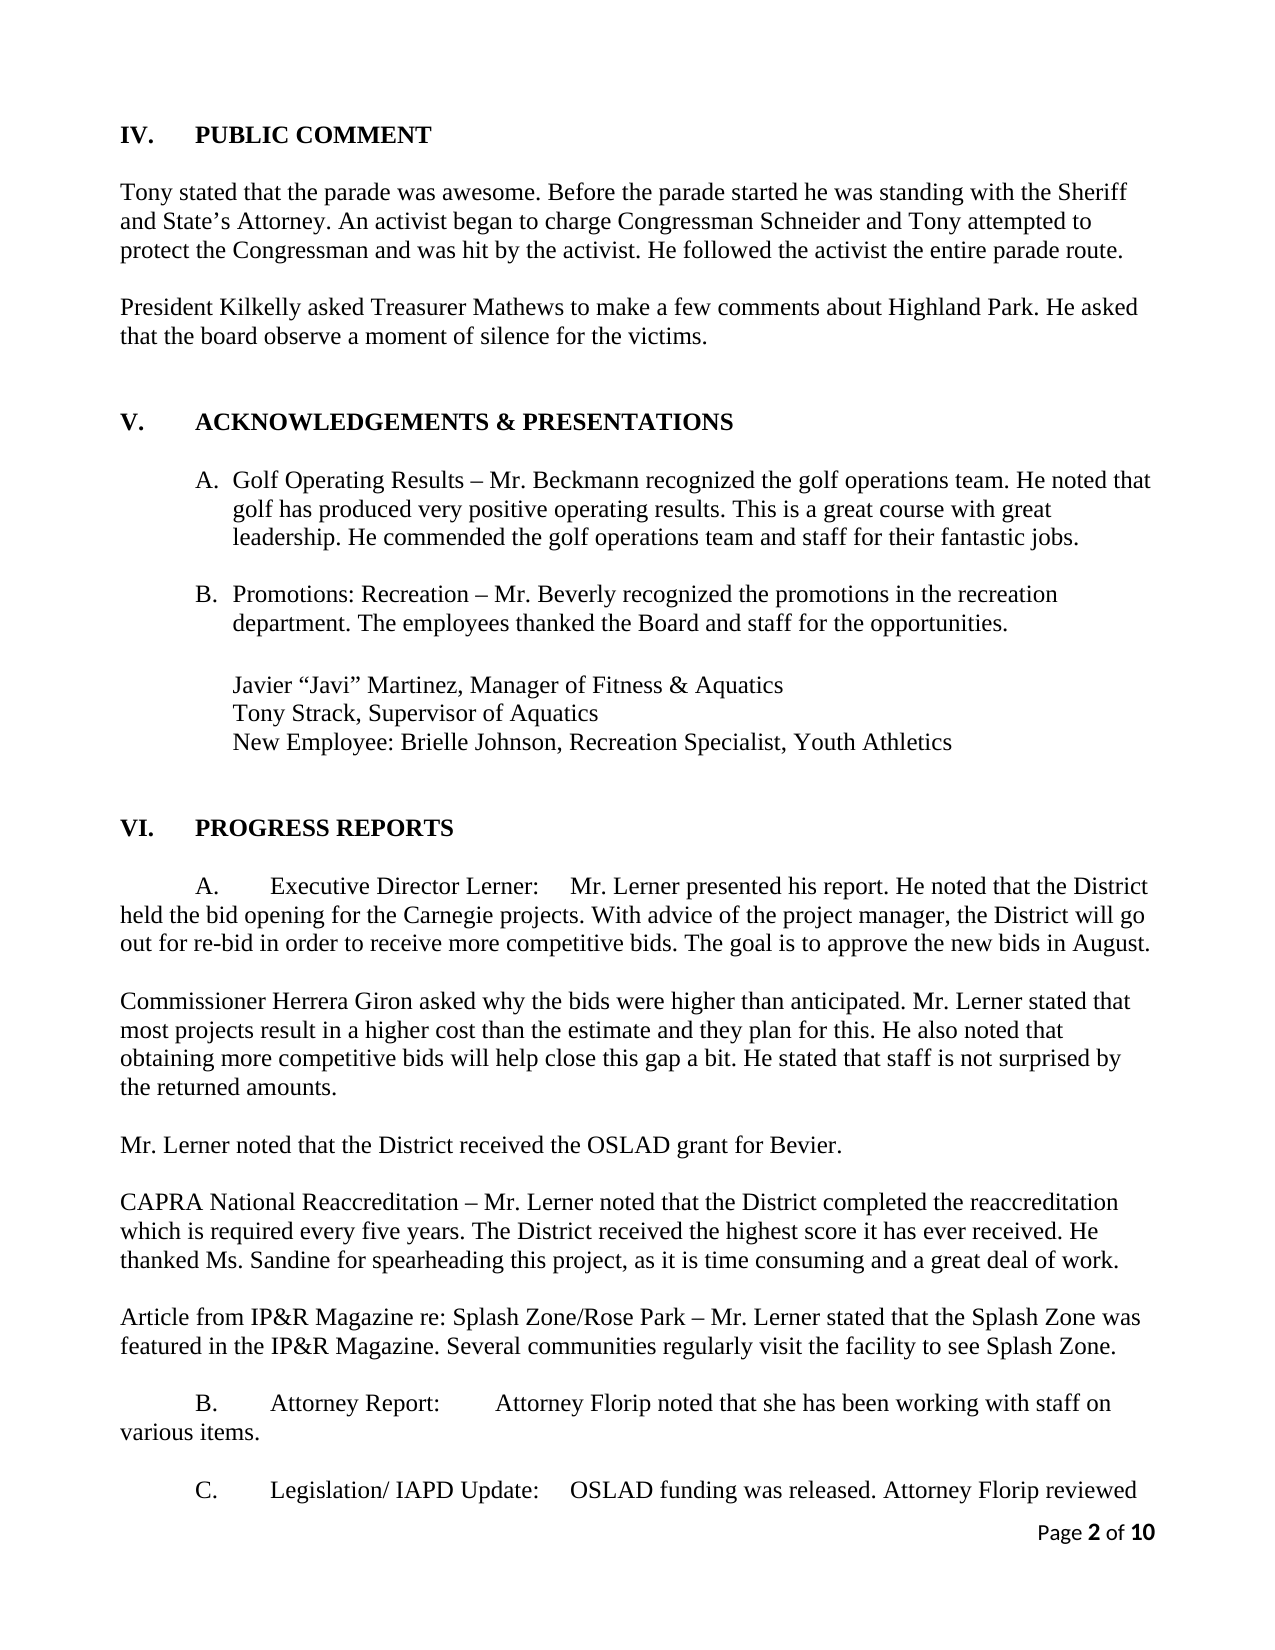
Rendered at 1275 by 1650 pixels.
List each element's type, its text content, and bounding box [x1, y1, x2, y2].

text CAPRA National Reaccreditation – Mr. Lerner noted that the District completed the reaccreditation which is required every five years. The District received the highest score it has ever received. He thanked Ms. Sandine for spearheading this project, as it is time consuming and a great deal of work. [120, 1187, 1155, 1273]
text V. ACKNOWLEDGEMENTS & PRESENTATIONS [120, 407, 1155, 436]
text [120, 1475, 1155, 1503]
list Promotions: Recreation – Mr. Beverly recognized the promotions in the recreation department. The employees thanked the Board and staff for the opportunities. [195, 579, 1155, 637]
list Javier “Javi” Martinez, Manager of Fitness & Aquatics [232, 670, 1155, 698]
list Golf Operating Results – Mr. Beckmann recognized the golf operations team. He noted that golf has produced very positive operating results. This is a great course with great leadership. He commended the golf operations team and staff for their fantastic jobs. [195, 465, 1155, 551]
text IV. PUBLIC COMMENT [120, 120, 1155, 149]
text President Kilkelly asked Treasurer Mathews to make a few comments about Highland Park. He asked that the board observe a moment of silence for the victims. [120, 292, 1155, 350]
list Tony Strack, Supervisor of Aquatics [232, 698, 1155, 727]
list New Employee: Brielle Johnson, Recreation Specialist, Youth Athletics [232, 727, 1155, 756]
text A. Executive Director Lerner: Mr. Lerner presented his report. He noted that the District held the bid opening for the Carnegie projects. With advice of the project manager, the District will go out for re-bid in order to receive more competitive bids. The goal is to approve the new bids in August. [120, 871, 1155, 957]
text B. Attorney Report: Attorney Florip noted that she has been working with staff on various items. [120, 1388, 1155, 1446]
text Mr. Lerner noted that the District received the OSLAD grant for Bevier. [120, 1130, 1155, 1158]
text Commissioner Herrera Giron asked why the bids were higher than anticipated. Mr. Lerner stated that most projects result in a higher cost than the estimate and they plan for this. He also noted that obtaining more competitive bids will help close this gap a bit. He stated that staff is not surprised by the returned amounts. [120, 986, 1155, 1101]
text Article from IP&R Magazine re: Splash Zone/Rose Park – Mr. Lerner stated that the Splash Zone was featured in the IP&R Magazine. Several communities regularly visit the facility to see Splash Zone. [120, 1302, 1155, 1360]
text VI. PROGRESS REPORTS [120, 813, 1155, 842]
text Tony stated that the parade was awesome. Before the parade started he was standing with the Sheriff and State’s Attorney. An activist began to charge Congressman Schneider and Tony attempted to protect the Congressman and was hit by the activist. He followed the activist the entire parade route. [120, 177, 1155, 264]
